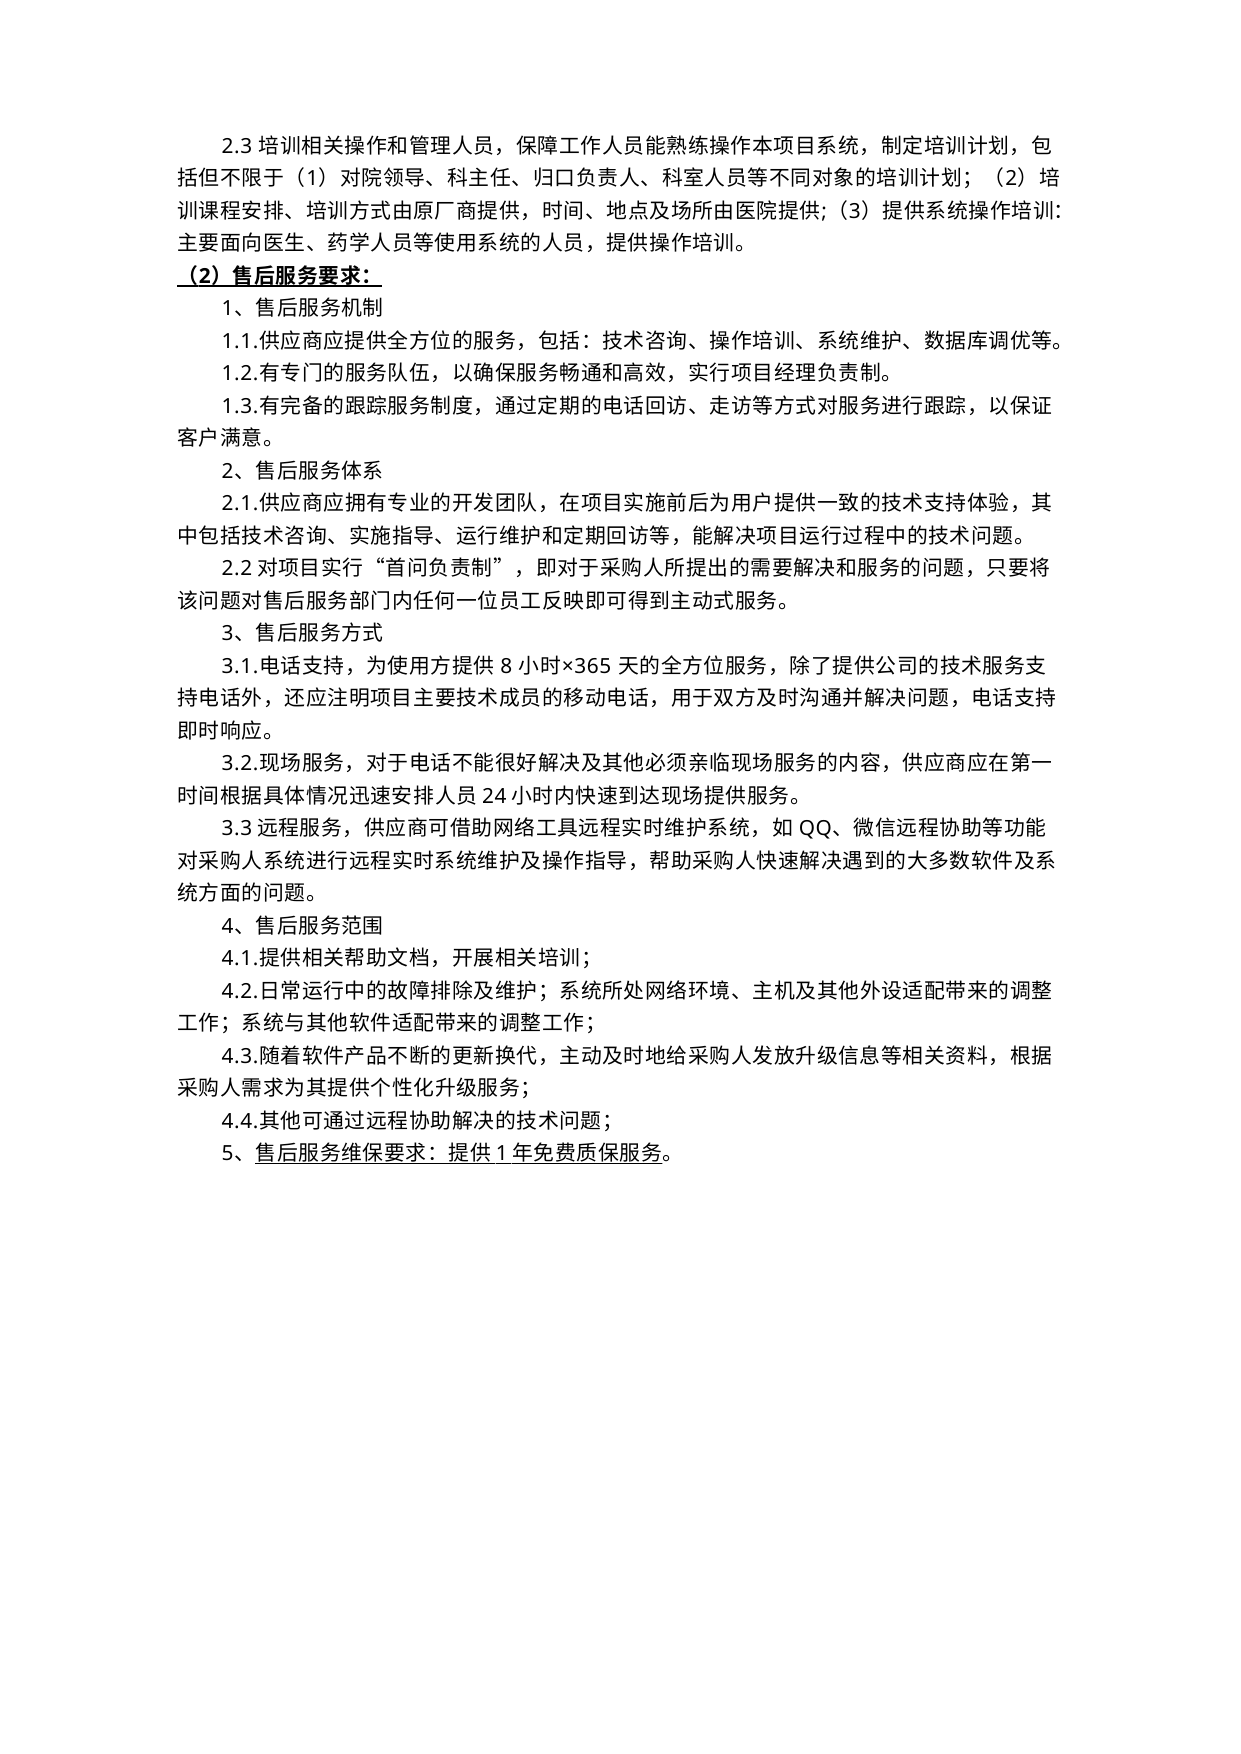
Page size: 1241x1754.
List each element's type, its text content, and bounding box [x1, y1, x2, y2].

text 3.1.电话支持，为使用方提供 8 小时×365 天的全方位服务，除了提供公司的技术服务支持电话外，还应注明项目主要技术成员的移动电话，用于双方及时沟通并解决问题，电话支持即时响应。 [177, 648, 1063, 746]
text （2）售后服务要求： [177, 258, 1063, 291]
text 4.1.提供相关帮助文档，开展相关培训； [177, 941, 1063, 973]
text 1、售后服务机制 [177, 291, 1063, 323]
text 3.2.现场服务，对于电话不能很好解决及其他必须亲临现场服务的内容，供应商应在第一时间根据具体情况迅速安排人员24小时内快速到达现场提供服务。 [177, 746, 1063, 811]
text 4、售后服务范围 [177, 908, 1063, 941]
text 2.1.供应商应拥有专业的开发团队，在项目实施前后为用户提供一致的技术支持体验，其中包括技术咨询、实施指导、运行维护和定期回访等，能解决项目运行过程中的技术问题。 [177, 486, 1063, 551]
text 2.2对项目实行“首问负责制”，即对于采购人所提出的需要解决和服务的问题，只要将该问题对售后服务部门内任何一位员工反映即可得到主动式服务。 [177, 551, 1063, 616]
text 2.3 培训相关操作和管理人员，保障工作人员能熟练操作本项目系统，制定培训计划，包括但不限于（1）对院领导、科主任、归口负责人、科室人员等不同对象的培训计划；（2）培训课程安排、培训方式由原厂商提供，时间、地点及场所由医院提供;（3）提供系统操作培训：主要面向医生、药学人员等使用系统的人员，提供操作培训。 [177, 128, 1063, 258]
text 2、售后服务体系 [177, 453, 1063, 486]
text 5、售后服务维保要求：提供1年免费质保服务。 [177, 1136, 1063, 1168]
text 4.3.随着软件产品不断的更新换代，主动及时地给采购人发放升级信息等相关资料，根据采购人需求为其提供个性化升级服务； [177, 1038, 1063, 1103]
text 1.1.供应商应提供全方位的服务，包括：技术咨询、操作培训、系统维护、数据库调优等。 [177, 323, 1063, 356]
text 4.4.其他可通过远程协助解决的技术问题； [177, 1103, 1063, 1136]
text 3.3远程服务，供应商可借助网络工具远程实时维护系统，如 QQ、微信远程协助等功能对采购人系统进行远程实时系统维护及操作指导，帮助采购人快速解决遇到的大多数软件及系统方面的问题。 [177, 811, 1063, 908]
text 4.2.日常运行中的故障排除及维护；系统所处网络环境、主机及其他外设适配带来的调整工作；系统与其他软件适配带来的调整工作； [177, 973, 1063, 1038]
text 3、售后服务方式 [177, 616, 1063, 648]
text 1.2.有专门的服务队伍，以确保服务畅通和高效，实行项目经理负责制。 [177, 356, 1063, 388]
text 1.3.有完备的跟踪服务制度，通过定期的电话回访、走访等方式对服务进行跟踪，以保证客户满意。 [177, 388, 1063, 453]
